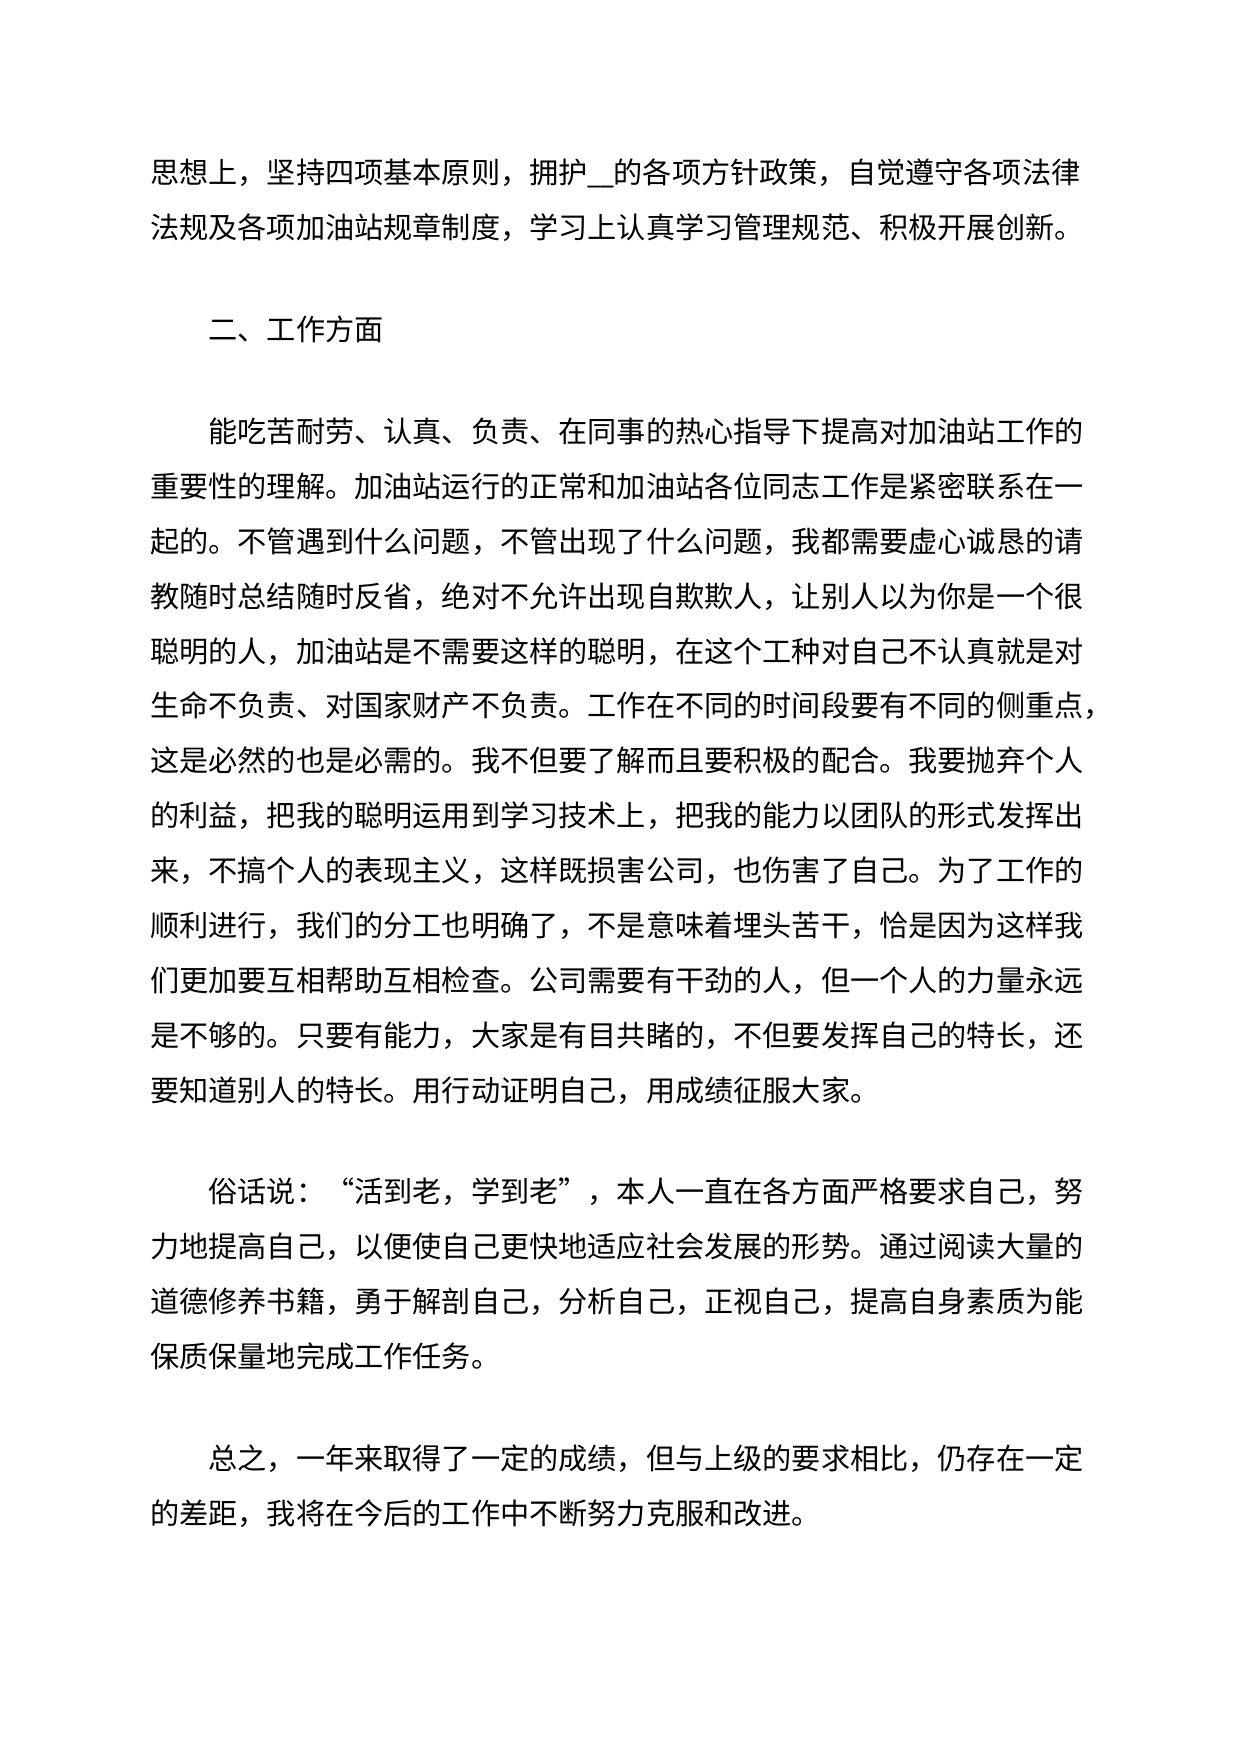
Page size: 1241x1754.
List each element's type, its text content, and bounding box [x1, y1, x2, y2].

text 能吃苦耐劳、认真、负责、在同事的热心指导下提高对加油站工作的重要性的理解。加油站运行的正常和加油站各位同志工作是紧密联系在一起的。不管遇到什么问题，不管出现了什么问题，我都需要虚心诚恳的请教随时总结随时反省，绝对不允许出现自欺欺人，让别人以为你是一个很聪明的人，加油站是不需要这样的聪明，在这个工种对自己不认真就是对生命不负责、对国家财产不负责。工作在不同的时间段要有不同的侧重点，这是必然的也是必需的。我不但要了解而且要积极的配合。我要抛弃个人的利益，把我的聪明运用到学习技术上，把我的能力以团队的形式发挥出来，不搞个人的表现主义，这样既损害公司，也伤害了自己。为了工作的顺利进行，我们的分工也明确了，不是意味着埋头苦干，恰是因为这样我们更加要互相帮助互相检查。公司需要有干劲的人，但一个人的力量永远是不够的。只要有能力，大家是有目共睹的，不但要发挥自己的特长，还要知道别人的特长。用行动证明自己，用成绩征服大家。 [150, 408, 1090, 1109]
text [150, 150, 1090, 247]
text 总之，一年来取得了一定的成绩，但与上级的要求相比，仍存在一定的差距，我将在今后的工作中不断努力克服和改进。 [150, 1436, 1090, 1533]
text 二、工作方面 [150, 307, 1090, 349]
text 俗话说：“活到老，学到老”，本人一直在各方面严格要求自己，努力地提高自己，以便使自己更快地适应社会发展的形势。通过阅读大量的道德修养书籍，勇于解剖自己，分析自己，正视自己，提高自身素质为能保质保量地完成工作任务。 [150, 1169, 1090, 1376]
